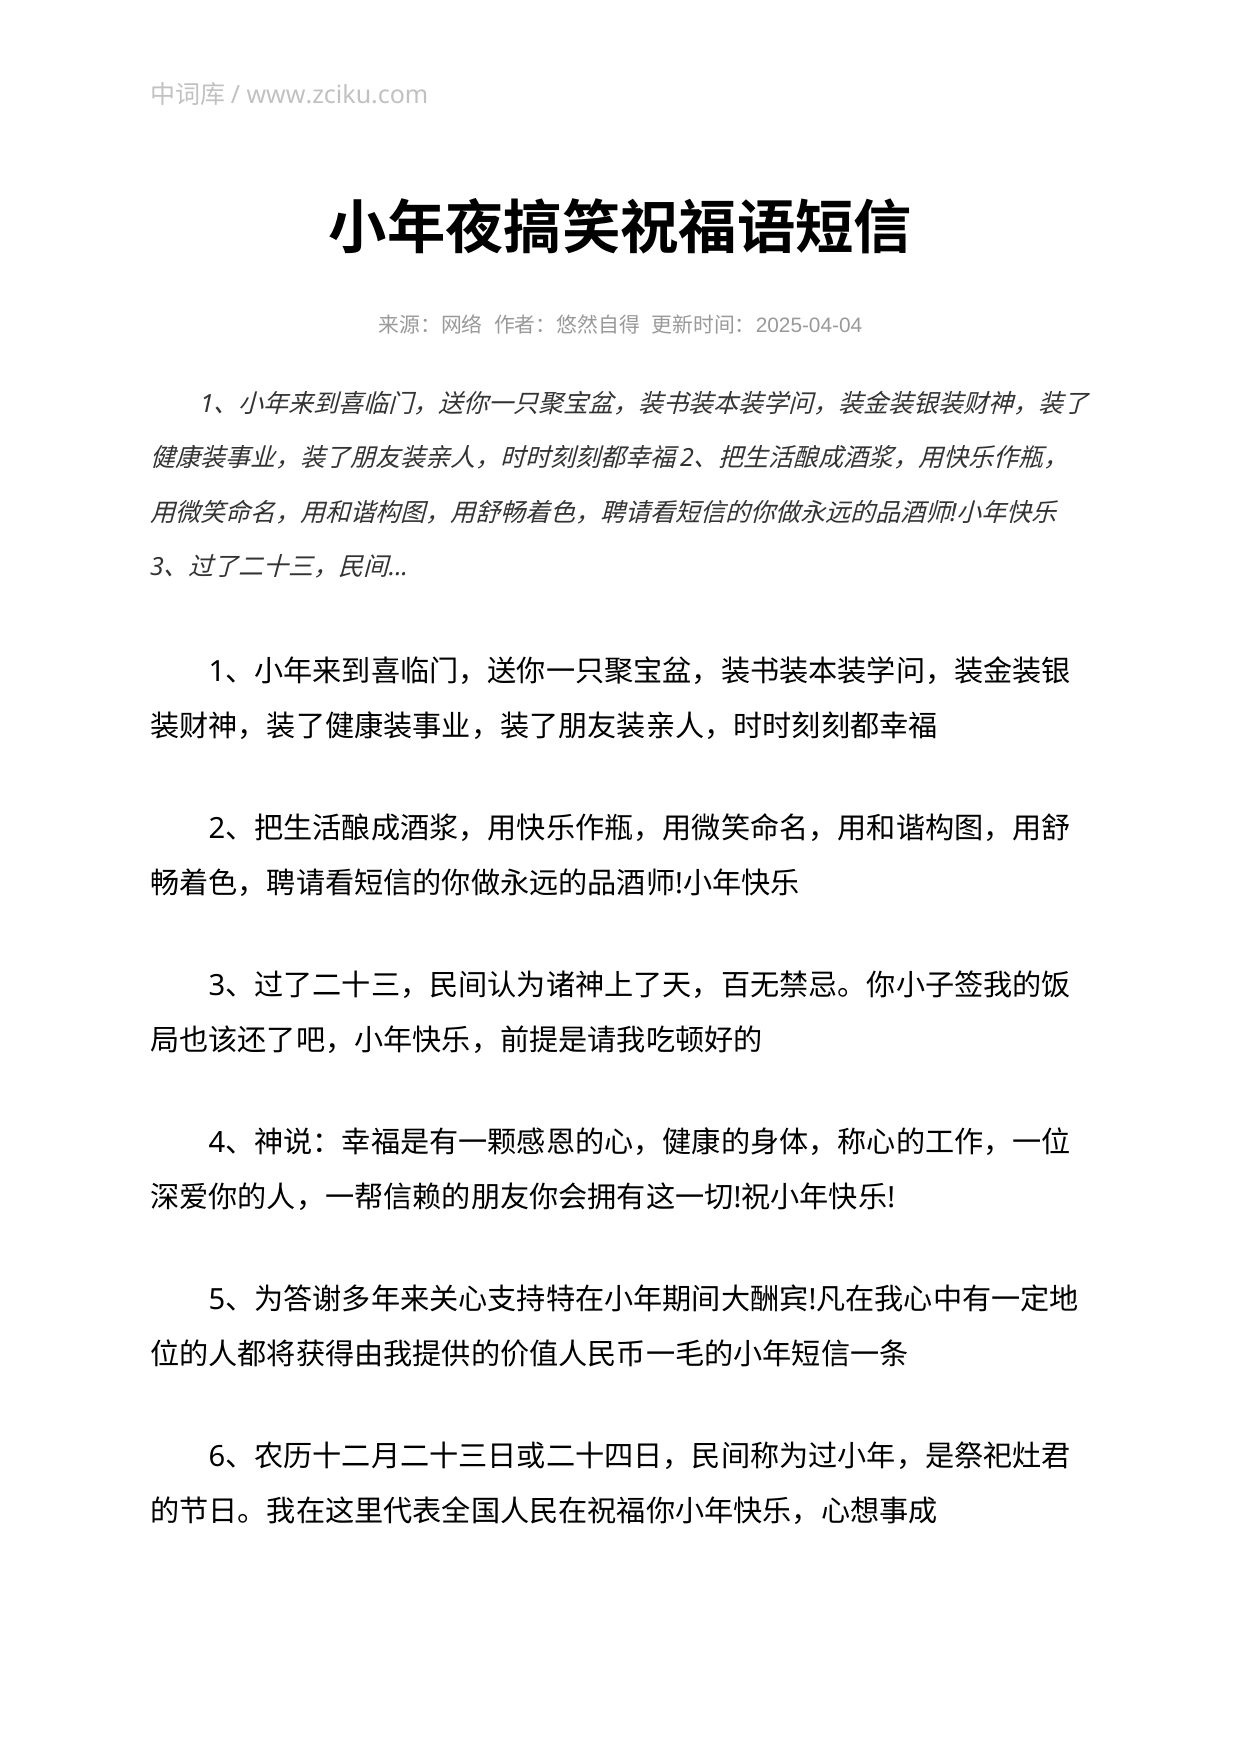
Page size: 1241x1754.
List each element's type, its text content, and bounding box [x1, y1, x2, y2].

subtitle 小年夜搞笑祝福语短信 [150, 181, 1090, 266]
text 1、小年来到喜临门，送你一只聚宝盆，装书装本装学问，装金装银装财神，装了健康装事业，装了朋友装亲人，时时刻刻都幸福 [150, 648, 1090, 745]
text 3、过了二十三，民间认为诸神上了天，百无禁忌。你小子签我的饭局也该还了吧，小年快乐，前提是请我吃顿好的 [150, 962, 1090, 1059]
text 2、把生活酿成酒浆，用快乐作瓶，用微笑命名，用和谐构图，用舒畅着色，聘请看短信的你做永远的品酒师!小年快乐 [150, 804, 1090, 902]
text 1、小年来到喜临门，送你一只聚宝盆，装书装本装学问，装金装银装财神，装了健康装事业，装了朋友装亲人，时时刻刻都幸福2、把生活酿成酒浆，用快乐作瓶，用微笑命名，用和谐构图，用舒畅着色，聘请看短信的你做永远的品酒师!小年快乐3、过了二十三，民间... [150, 383, 1090, 583]
text 6、农历十二月二十三日或二十四日，民间称为过小年，是祭祀灶君的节日。我在这里代表全国人民在祝福你小年快乐，心想事成 [150, 1432, 1090, 1529]
text 来源：网络 作者：悠然自得 更新时间：2025-04-04 [150, 313, 1090, 337]
text 4、神说：幸福是有一颗感恩的心，健康的身体，称心的工作，一位深爱你的人，一帮信赖的朋友你会拥有这一切!祝小年快乐! [150, 1118, 1090, 1216]
text 5、为答谢多年来关心支持特在小年期间大酬宾!凡在我心中有一定地位的人都将获得由我提供的价值人民币一毛的小年短信一条 [150, 1275, 1090, 1373]
